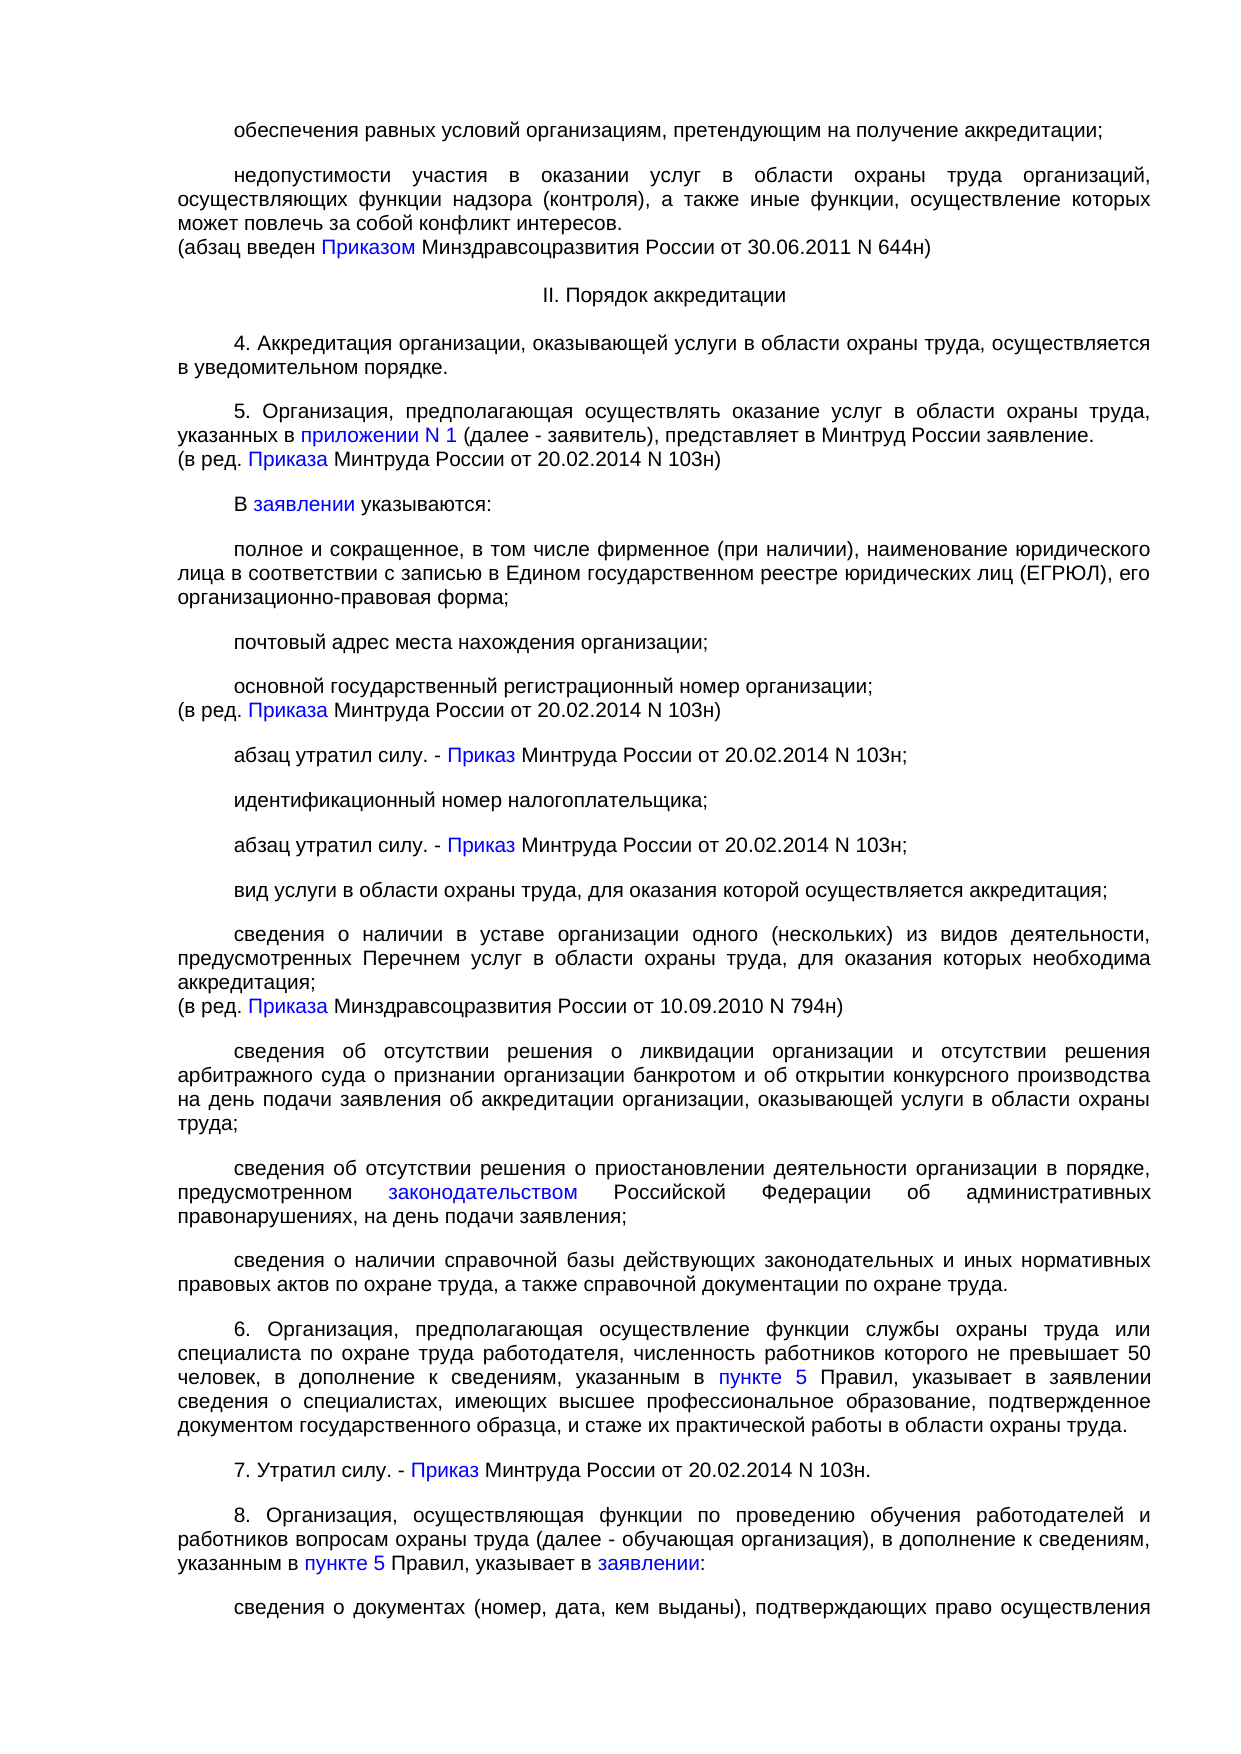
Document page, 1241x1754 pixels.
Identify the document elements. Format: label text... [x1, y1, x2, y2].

text 7. Утратил силу. - Приказ Минтруда России от 20.02.2014 N 103н. [177, 1458, 1152, 1482]
text основной государственный регистрационный номер организации; [177, 674, 1152, 698]
text сведения о наличии в уставе организации одного (нескольких) из видов деятельности, предусмотренных Перечнем услуг в области охраны труда, для оказания которых необходима аккредитация; [177, 922, 1152, 994]
text В заявлении указываются: [177, 492, 1152, 516]
text недопустимости участия в оказании услуг в области охраны труда организаций, осуществляющих функции надзора (контроля), а также иные функции, осуществление которых может повлечь за собой конфликт интересов. [177, 163, 1152, 235]
text почтовый адрес места нахождения организации; [177, 629, 1152, 653]
text обеспечения равных условий организациям, претендующим на получение аккредитации; [177, 118, 1152, 142]
text II. Порядок аккредитации [177, 283, 1152, 307]
text абзац утратил силу. - Приказ Минтруда России от 20.02.2014 N 103н; [177, 833, 1152, 857]
text 8. Организация, осуществляющая функции по проведению обучения работодателей и работников вопросам охраны труда (далее - обучающая организация), в дополнение к сведениям, указанным в пункте 5 Правил, указывает в заявлении: [177, 1502, 1152, 1574]
text идентификационный номер налогоплательщика; [177, 788, 1152, 812]
text полное и сокращенное, в том числе фирменное (при наличии), наименование юридического лица в соответствии с записью в Едином государственном реестре юридических лиц (ЕГРЮЛ), его организационно-правовая форма; [177, 537, 1152, 609]
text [177, 1595, 1152, 1619]
text вид услуги в области охраны труда, для оказания которой осуществляется аккредитация; [177, 877, 1152, 901]
text (в ред. Приказа Минтруда России от 20.02.2014 N 103н) [177, 447, 1152, 471]
text 5. Организация, предполагающая осуществлять оказание услуг в области охраны труда, указанных в приложении N 1 (далее - заявитель), представляет в Минтруд России заявление. [177, 399, 1152, 447]
text (абзац введен Приказом Минздравсоцразвития России от 30.06.2011 N 644н) [177, 235, 1152, 259]
text (в ред. Приказа Минздравсоцразвития России от 10.09.2010 N 794н) [177, 994, 1152, 1018]
text 6. Организация, предполагающая осуществление функции службы охраны труда или специалиста по охране труда работодателя, численность работников которого не превышает 50 человек, в дополнение к сведениям, указанным в пункте 5 Правил, указывает в заявлении сведения о специалистах, имеющих высшее профессиональное образование, подтвержденное документом государственного образца, и стаже их практической работы в области охраны труда. [177, 1317, 1152, 1437]
text (в ред. Приказа Минтруда России от 20.02.2014 N 103н) [177, 698, 1152, 722]
text абзац утратил силу. - Приказ Минтруда России от 20.02.2014 N 103н; [177, 743, 1152, 767]
text сведения о наличии справочной базы действующих законодательных и иных нормативных правовых актов по охране труда, а также справочной документации по охране труда. [177, 1248, 1152, 1296]
text сведения об отсутствии решения о приостановлении деятельности организации в порядке, предусмотренном законодательством Российской Федерации об административных правонарушениях, на день подачи заявления; [177, 1156, 1152, 1227]
text сведения об отсутствии решения о ликвидации организации и отсутствии решения арбитражного суда о признании организации банкротом и об открытии конкурсного производства на день подачи заявления об аккредитации организации, оказывающей услуги в области охраны труда; [177, 1039, 1152, 1135]
text 4. Аккредитация организации, оказывающей услуги в области охраны труда, осуществляется в уведомительном порядке. [177, 331, 1152, 378]
